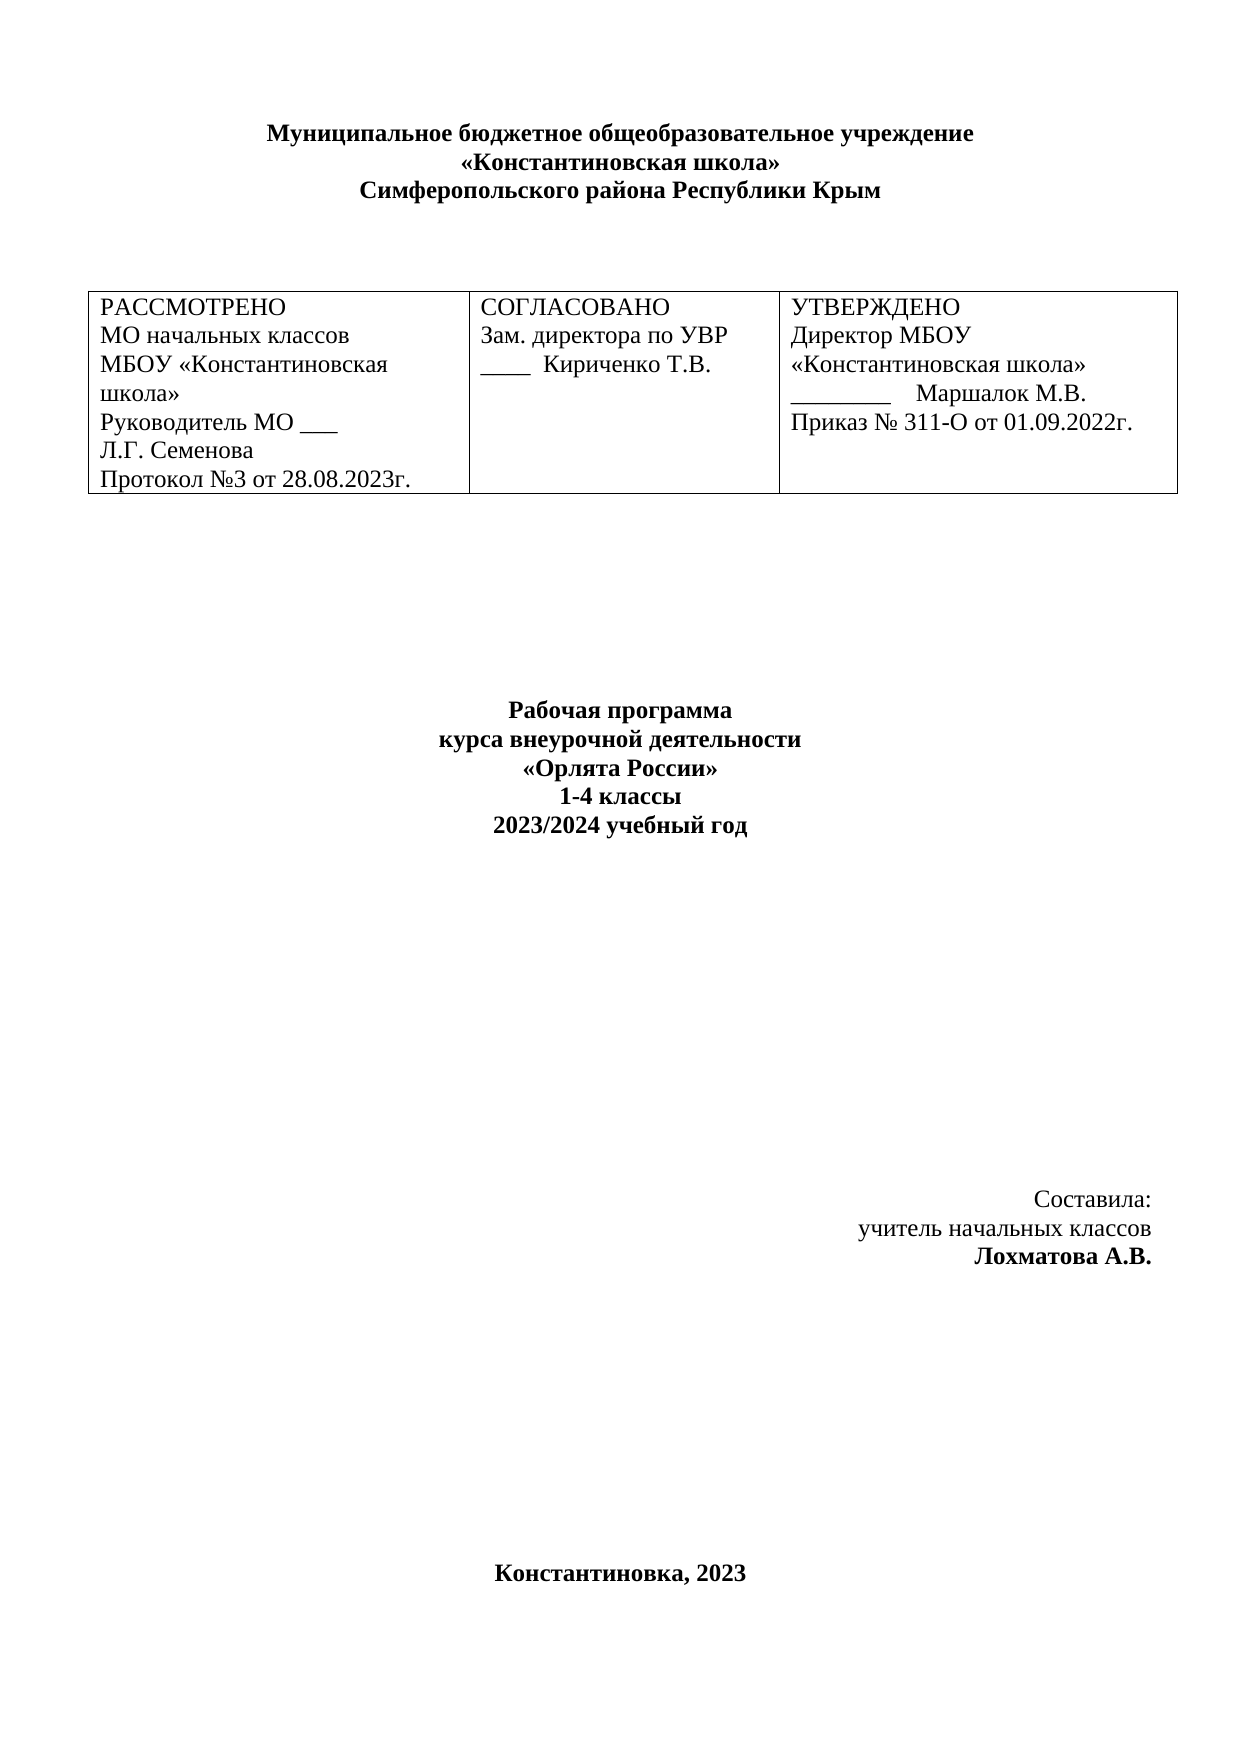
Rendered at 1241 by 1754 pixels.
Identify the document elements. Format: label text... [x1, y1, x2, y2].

text Лохматова А.В. [89, 1241, 1152, 1270]
text Муниципальное бюджетное общеобразовательное учреждение [89, 118, 1152, 147]
text 2023/2024 учебный год [89, 810, 1152, 839]
text Константиновка, 2023 [89, 1558, 1152, 1586]
text учитель начальных классов [89, 1213, 1152, 1241]
text курса внеурочной деятельности [89, 724, 1152, 753]
text «Константиновская школа» [89, 147, 1152, 176]
table_header СОГЛАСОВАНО Зам. директора по УВР ____ Кириченко Т.В. [470, 292, 779, 493]
text 1-4 классы [89, 781, 1152, 810]
table_header УТВЕРЖДЕНО Директор МБОУ «Константиновская школа» ________ Маршалок М.В. Приказ № 311-О от 01.09.2022г. [780, 292, 1177, 493]
text Симферопольского района Республики Крым [89, 176, 1152, 204]
table_header РАССМОТРЕНО МО начальных классов МБОУ «Константиновская школа» Руководитель МО ___ Л.Г. Семенова Протокол №3 от 28.08.2023г. [89, 292, 469, 493]
text Рабочая программа [89, 695, 1152, 724]
text «Орлята России» [89, 753, 1152, 781]
text Составила: [89, 1184, 1152, 1213]
